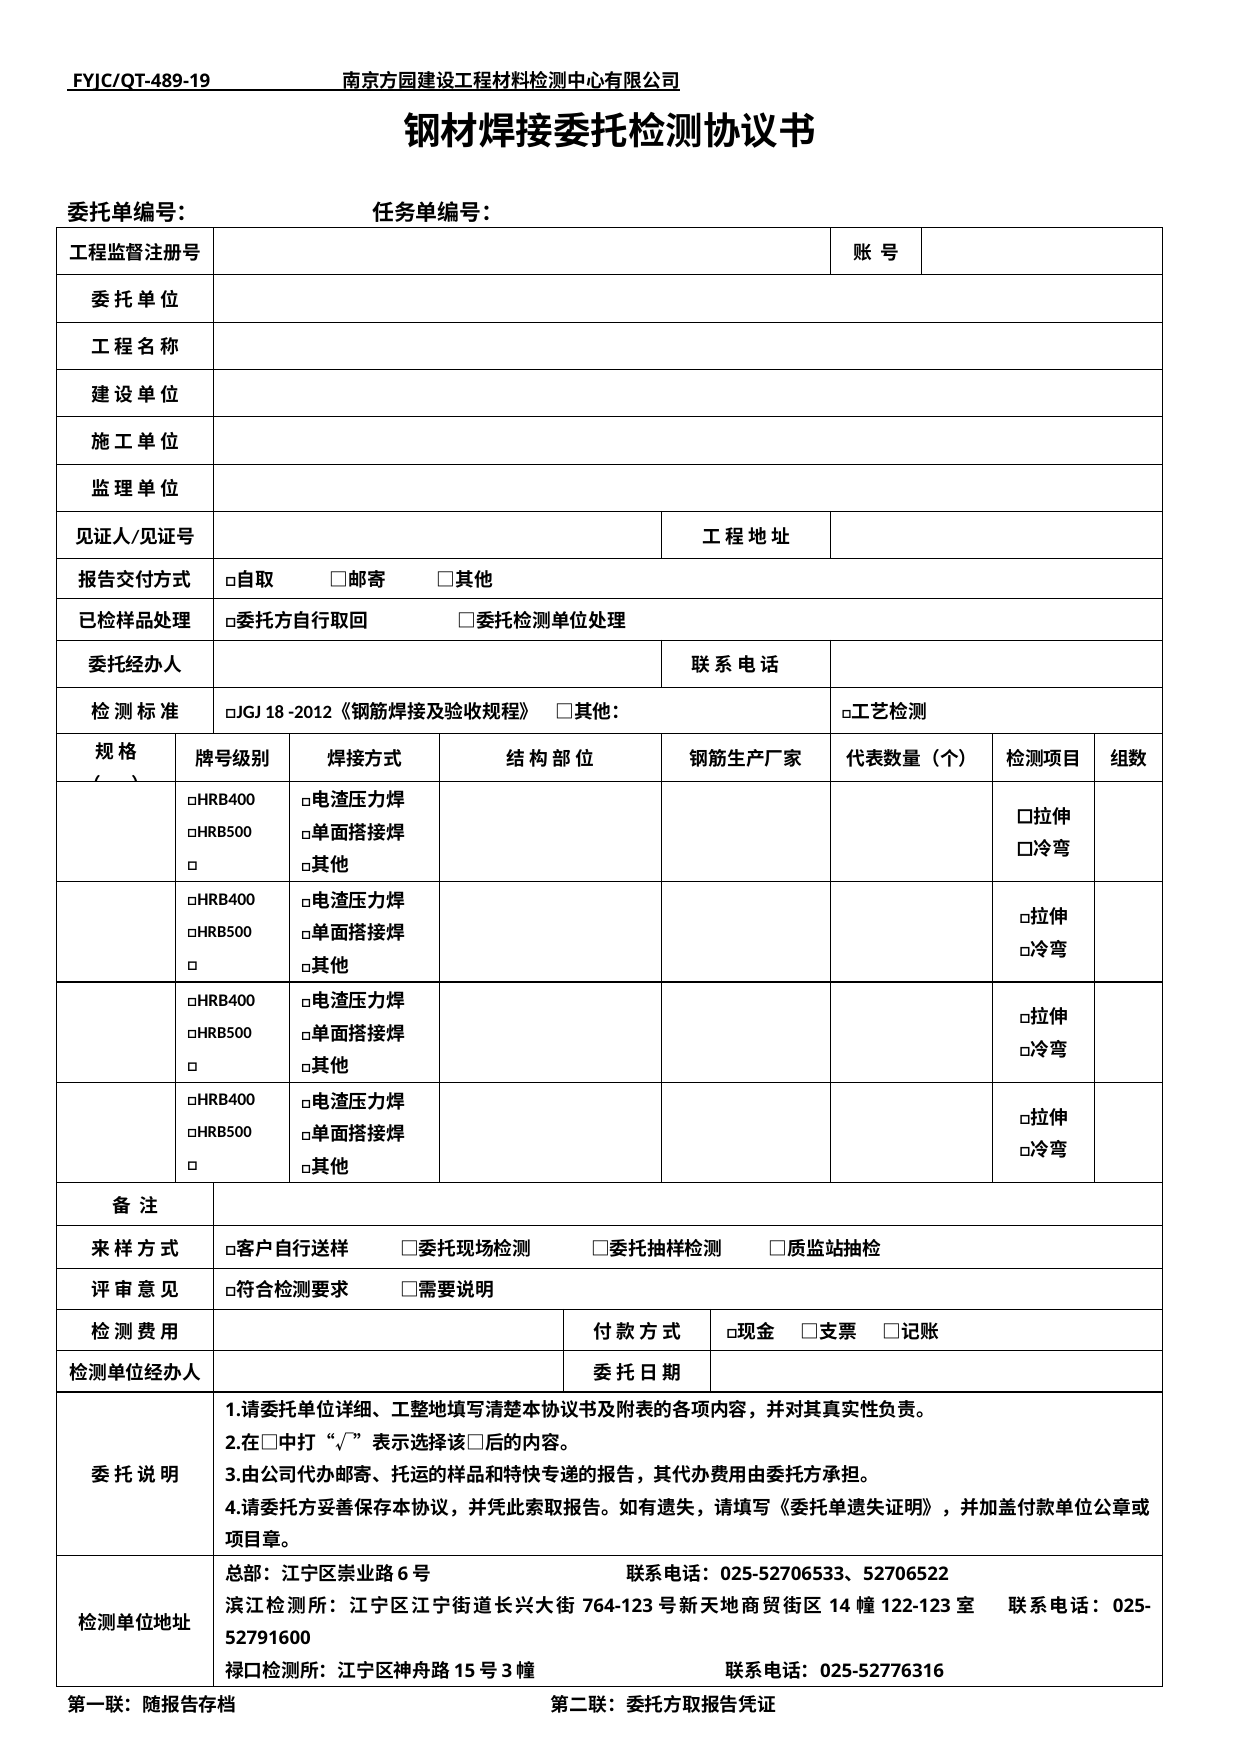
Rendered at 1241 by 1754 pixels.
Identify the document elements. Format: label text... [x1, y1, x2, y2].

table_cell [440, 1083, 661, 1182]
table_cell □拉伸 □冷弯 [993, 882, 1094, 981]
table_cell □电渣压力焊 □单面搭接焊 □其他 [290, 782, 439, 881]
table_cell 联 系 电 话 [662, 641, 830, 687]
table_cell 监 理 单 位 [57, 465, 213, 511]
table_cell [831, 1083, 992, 1182]
table_cell 工 程 名 称 [57, 323, 213, 369]
table_cell [1095, 1083, 1162, 1182]
table_cell 付 款 方 式 [564, 1310, 710, 1350]
table_cell □电渣压力焊 □单面搭接焊 □其他 [290, 882, 439, 981]
table_cell [57, 1083, 175, 1182]
table_cell □拉伸 □冷弯 [993, 983, 1094, 1082]
table_cell [440, 782, 661, 881]
table_cell [1095, 782, 1162, 881]
table_cell [214, 465, 1162, 511]
table_cell 组数 [1095, 734, 1162, 781]
table_cell 委 托 说 明 [57, 1393, 213, 1555]
table_cell 委 托 单 位 [57, 275, 213, 322]
table_cell 检 测 费 用 [57, 1310, 213, 1350]
table_cell [214, 370, 1162, 416]
table_cell [214, 323, 1162, 369]
table_cell [831, 512, 1162, 558]
table_cell [662, 782, 830, 881]
table_cell □HRB400 □HRB500 □ [176, 882, 289, 981]
table_cell 评 审 意 见 [57, 1269, 213, 1309]
table_cell □HRB400 □HRB500 □ HRB500 [176, 1083, 289, 1182]
table_cell [1095, 983, 1162, 1082]
table_cell □符合检测要求 □需要说明 [214, 1269, 1162, 1309]
table_cell 委 托 日 期 [564, 1351, 710, 1391]
table_cell □拉伸 □冷弯 [993, 1083, 1094, 1182]
table_cell 备 注 [57, 1183, 213, 1225]
table_cell 第一联：随报告存档 第二联：委托方取报告凭证 [56, 1687, 1163, 1719]
table_cell [1095, 882, 1162, 981]
table_cell [214, 417, 1162, 463]
table_cell 来 样 方 式 [57, 1226, 213, 1268]
table_cell [214, 1351, 563, 1391]
table_cell [214, 1183, 1162, 1225]
table_cell [214, 512, 661, 558]
table_cell 检测项目 [993, 734, 1094, 781]
table_cell 结 构 部 位 [440, 734, 661, 781]
table_cell 拉伸 冷弯 [993, 782, 1094, 881]
table_cell [214, 641, 661, 687]
table_cell 检测单位地址 [57, 1556, 213, 1686]
table_cell □自取 □邮寄 □其他 [214, 559, 1162, 598]
table_cell [662, 983, 830, 1082]
table_cell [57, 782, 175, 881]
table_cell □委托方自行取回 □委托检测单位处理 [214, 599, 1162, 639]
table_cell [831, 782, 992, 881]
table_cell 报告交付方式 [57, 559, 213, 598]
table_cell [214, 275, 1162, 322]
table_cell 施 工 单 位 [57, 417, 213, 463]
table_cell [922, 228, 1162, 274]
table_cell 代表数量（个） [831, 734, 992, 781]
table_cell [214, 1310, 563, 1350]
table_cell [662, 1083, 830, 1182]
table_cell 总部：江宁区崇业路6号 联系电话：025-52706533、52706522 滨江检测所：江宁区江宁街道长兴大街764-123号新天地商贸街区14幢122-123室 联系电话：025-52791600 禄口检测所：江宁区神舟路15号3幢 联系电话：025-52776316 [214, 1556, 1162, 1686]
table_cell 请委托单位详细、工整地填写清楚本协议书及附表的各项内容，并对其真实性负责。 在□中打“√”表示选择该□后的内容。 由公司代办邮寄、托运的样品和特快专递的报告，其代办费用由委托方承担。 请委托方妥善保存本协议，并凭此索取报告。如有遗失，请填写《委托单遗失证明》，并加盖付款单位公章或项目章。 [214, 1393, 1162, 1555]
table_cell [214, 228, 830, 274]
table_cell 工程监督注册号 [57, 228, 213, 274]
table_cell □电渣压力焊 □单面搭接焊 □其他 [290, 983, 439, 1082]
table_cell 牌号级别 [176, 734, 289, 781]
table_cell [831, 882, 992, 981]
table_cell 焊接方式 [290, 734, 439, 781]
table_cell [831, 641, 1162, 687]
table_header FYJC/QT-489-19 南京方园建设工程材料检测中心有限公司 钢材焊接委托检测协议书 [56, 63, 1163, 193]
table_cell 检测单位经办人 [57, 1351, 213, 1391]
table_cell 见证人/见证号 [57, 512, 213, 558]
table_cell □JGJ 18 -2012《钢筋焊接及验收规程》 □其他： [214, 688, 830, 733]
table_cell 规 格（mm） [57, 734, 175, 781]
table_cell 建 设 单 位 [57, 370, 213, 416]
table_cell 已检样品处理 [57, 599, 213, 639]
table_cell 账 号 [831, 228, 921, 274]
table_cell □客户自行送样 □委托现场检测 □委托抽样检测 □质监站抽检 [214, 1226, 1162, 1268]
table_cell 委托经办人 [57, 641, 213, 687]
table_cell [440, 882, 661, 981]
table_cell [711, 1351, 1162, 1391]
table_cell □现金 □支票 □记账 [711, 1310, 1162, 1350]
table_cell [831, 983, 992, 1082]
table_cell □电渣压力焊 □单面搭接焊 □其他 [290, 1083, 439, 1182]
table_cell 检 测 标 准 [57, 688, 213, 733]
table_cell □HRB400 □HRB500 □ [176, 983, 289, 1082]
table_cell [57, 882, 175, 981]
table_cell [57, 983, 175, 1082]
table_cell 工 程 地 址 [662, 512, 830, 558]
table_cell [440, 983, 661, 1082]
table_cell 钢筋生产厂家 [662, 734, 830, 781]
table_cell 委托单编号： 任务单编号： [56, 193, 1163, 227]
table_cell □HRB400 □HRB500 □ [176, 782, 289, 881]
table_cell □工艺检测 [831, 688, 1162, 733]
table_cell [662, 882, 830, 981]
